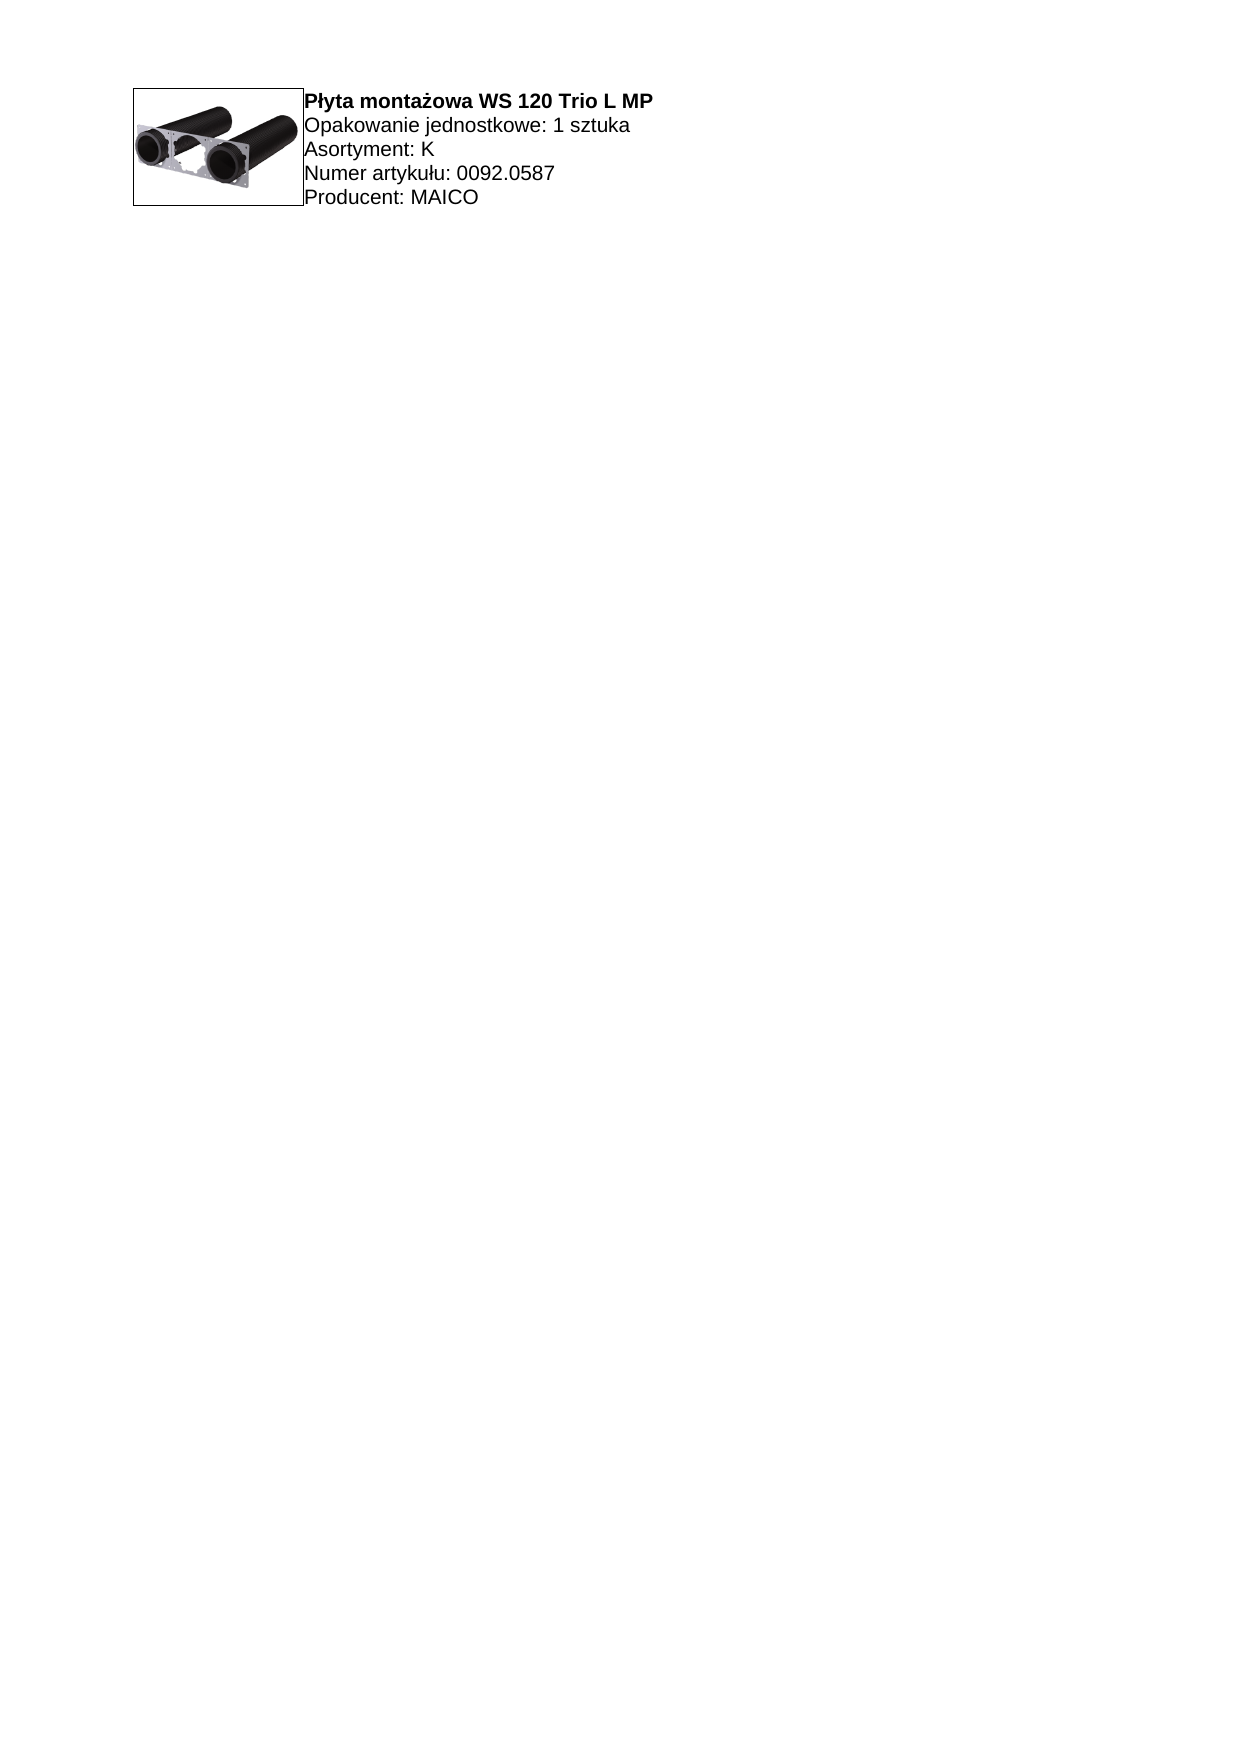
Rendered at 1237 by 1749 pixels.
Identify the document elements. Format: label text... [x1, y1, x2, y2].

text Płyta montażowa WS 120 Trio L MPOpakowanie jednostkowe: 1 sztukaAsortyment: K Numer artykułu: 0092.0587Producent: MAICO [133, 89, 1148, 208]
picture [134, 89, 303, 205]
